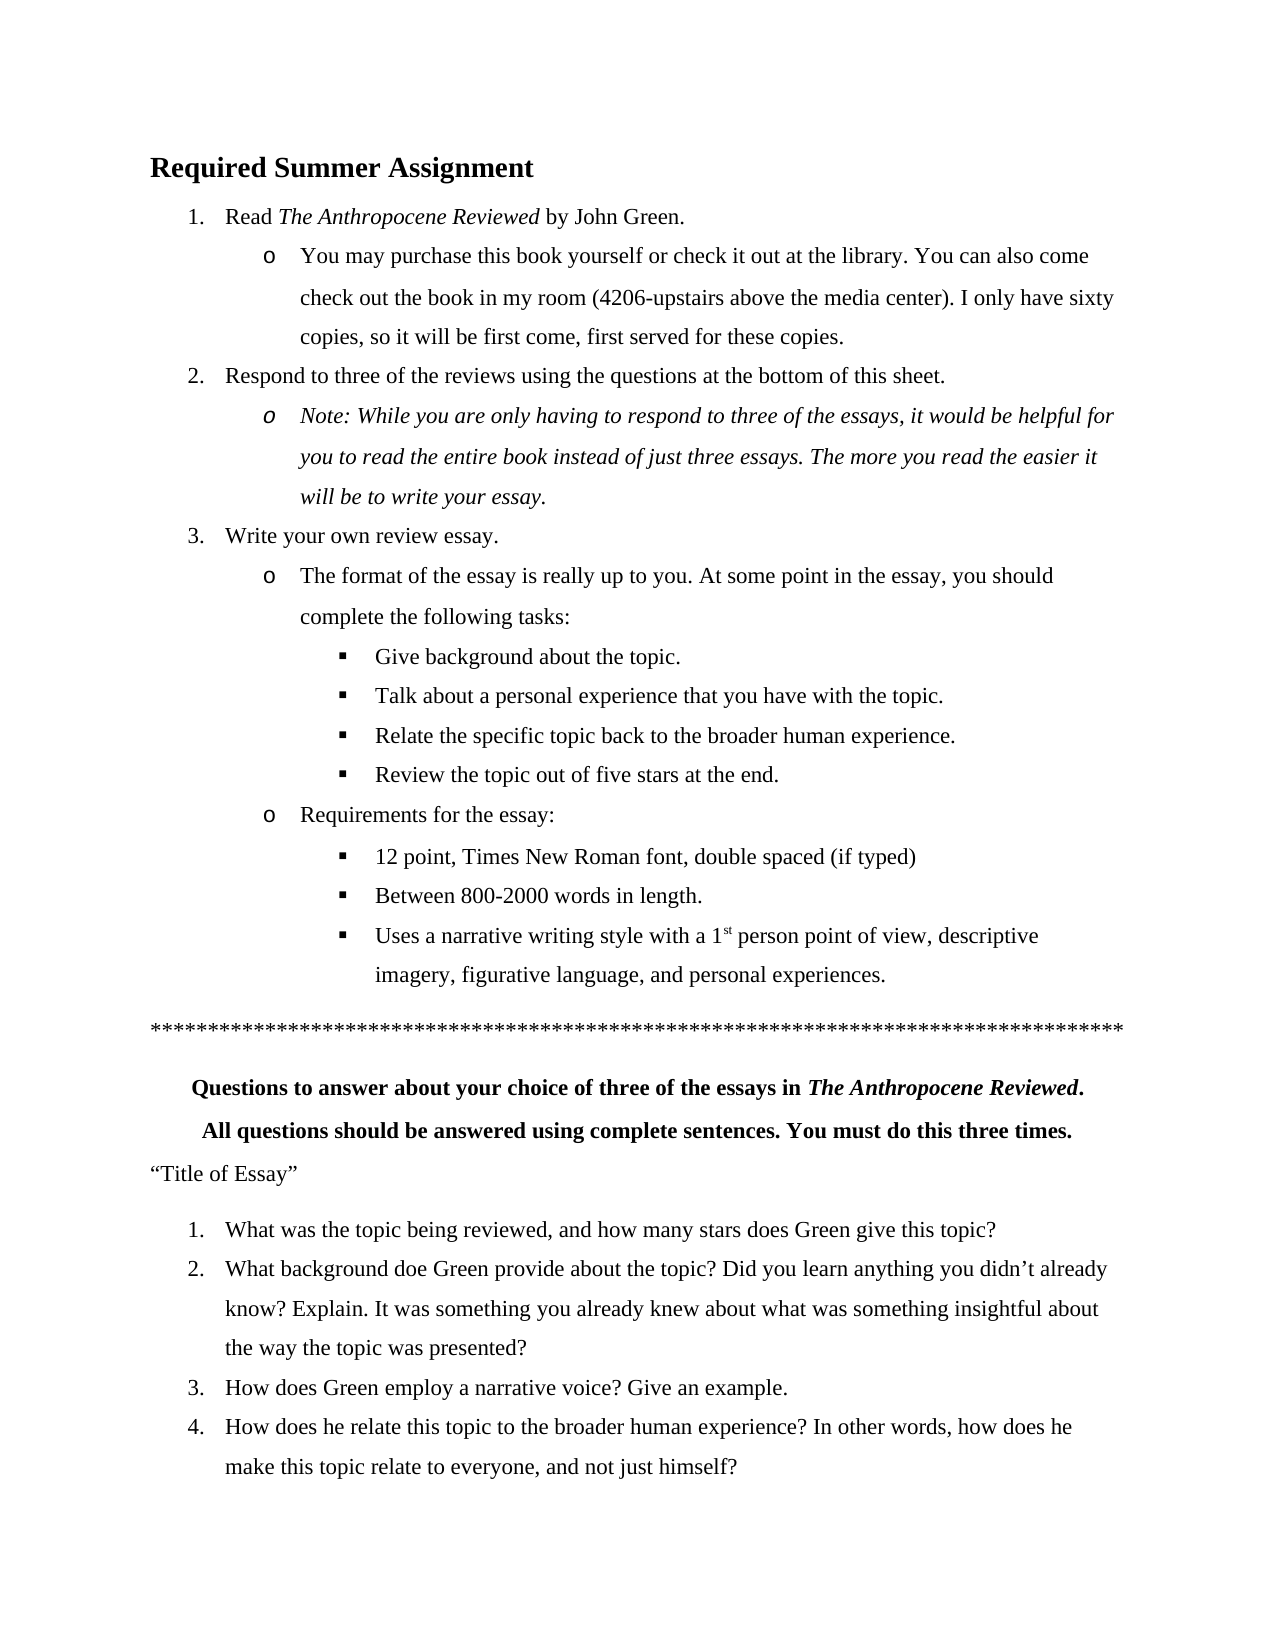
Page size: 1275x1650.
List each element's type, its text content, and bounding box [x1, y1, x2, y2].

list Requirements for the essay: [262, 801, 1125, 829]
list Uses a narrative writing style with a 1st person point of view, descriptive imagery, figurative language, and personal experiences. [337, 922, 1125, 988]
list Write your own review essay. [187, 522, 1125, 549]
list Between 800-2000 words in length. [337, 882, 1125, 909]
list 12 point, Times New Roman font, double spaced (if typed) [337, 843, 1125, 869]
list Read The Anthropocene Reviewed by John Green. [187, 203, 1125, 229]
text “Title of Essay” [150, 1160, 1125, 1186]
text Questions to answer about your choice of three of the essays in The Anthropocene Reviewed. [150, 1074, 1125, 1100]
list Relate the specific topic back to the broader human experience. [337, 722, 1125, 748]
text ************************************************************************************* [150, 1017, 1125, 1044]
list How does Green employ a narrative voice? Give an example. [187, 1374, 1125, 1400]
list Talk about a personal experience that you have with the topic. [337, 682, 1125, 708]
list Review the topic out of five stars at the end. [337, 761, 1125, 787]
text Required Summer Assignment [150, 150, 1125, 183]
list How does he relate this topic to the broader human experience? In other words, how does he make this topic relate to everyone, and not just himself? [187, 1413, 1125, 1479]
text All questions should be answered using complete sentences. You must do this three times. [150, 1117, 1125, 1143]
list Respond to three of the reviews using the questions at the bottom of this sheet. [187, 363, 1125, 389]
list Give background about the topic. [337, 643, 1125, 669]
list What was the topic being reviewed, and how many stars does Green give this topic? [187, 1216, 1125, 1242]
list What background doe Green provide about the topic? Did you learn anything you didn’t already know? Explain. It was something you already knew about what was something insightful about the way the topic was presented? [187, 1255, 1125, 1361]
list The format of the essay is really up to you. At some point in the essay, you should complete the following tasks: [262, 562, 1125, 629]
list You may purchase this book yourself or check it out at the library. You can also come check out the book in my room (4206-upstairs above the media center). I only have sixty copies, so it will be first come, first served for these copies. [262, 242, 1125, 349]
list Note: While you are only having to respond to three of the essays, it would be helpful for you to read the entire book instead of just three essays. The more you read the easier it will be to write your essay. [262, 402, 1125, 509]
